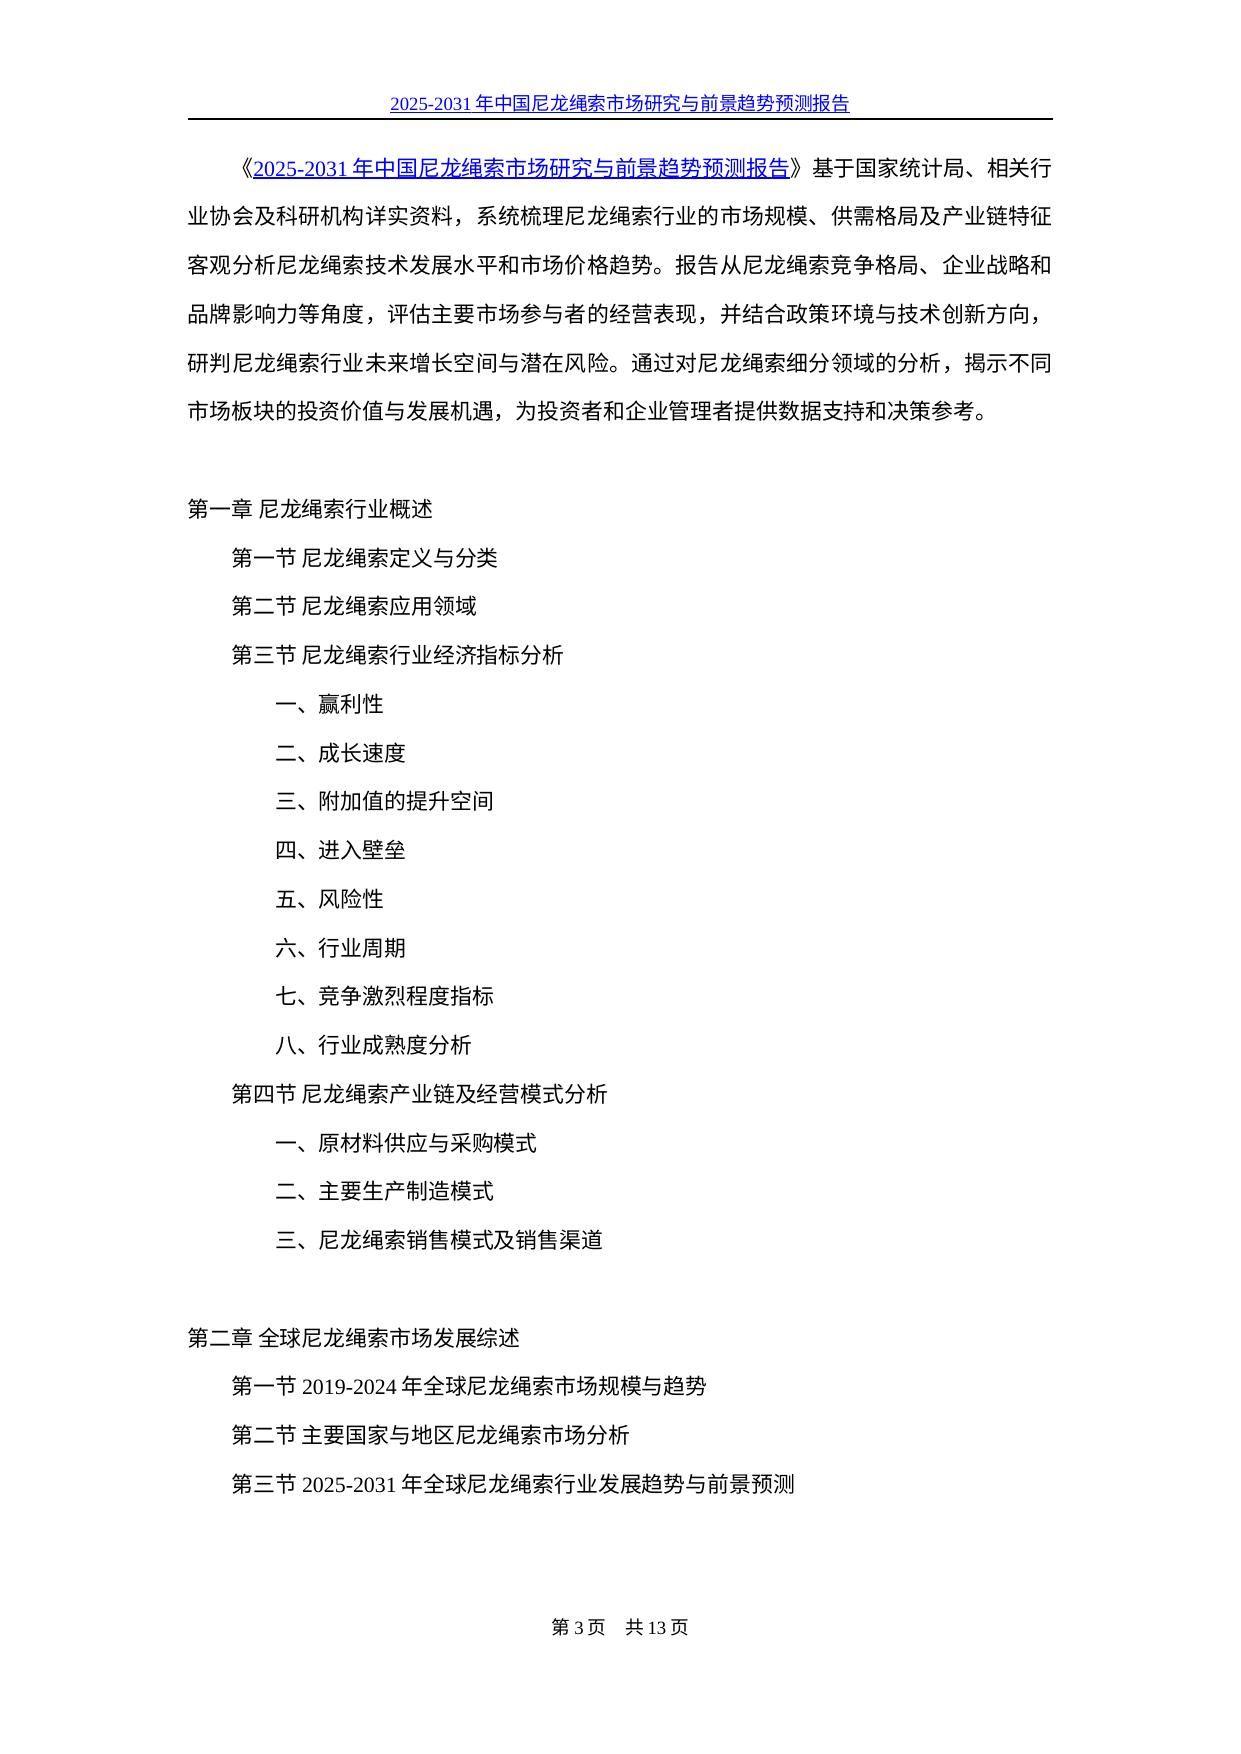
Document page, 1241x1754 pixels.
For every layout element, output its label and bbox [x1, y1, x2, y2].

text [187, 150, 1053, 1499]
